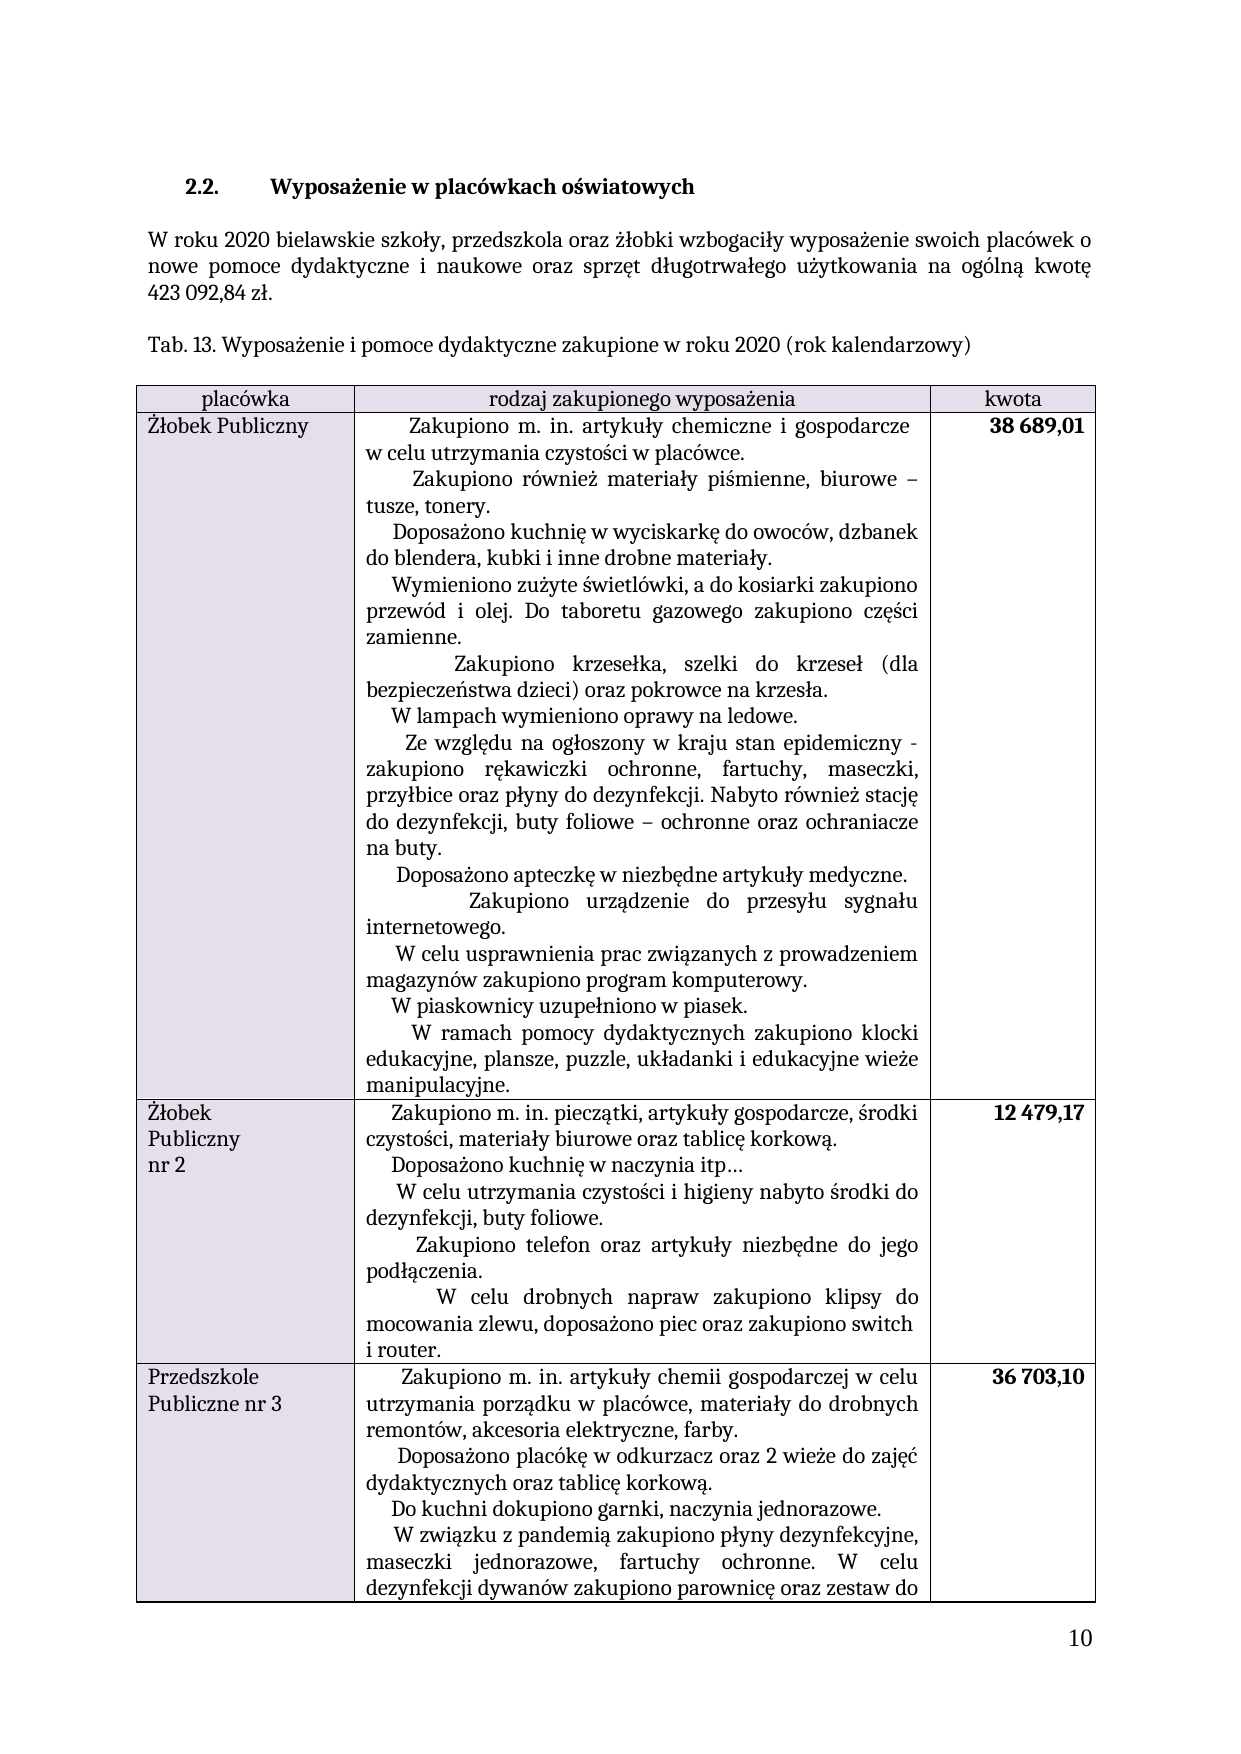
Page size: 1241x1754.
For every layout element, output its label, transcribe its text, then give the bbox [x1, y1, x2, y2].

table_cell 38 689,01 [931, 413, 1095, 1098]
table_header rodzaj zakupionego wyposażenia [355, 386, 930, 412]
table_cell Żłobek Publiczny [137, 413, 354, 1098]
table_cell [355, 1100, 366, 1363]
table_cell 12 479,17 [931, 1100, 1095, 1363]
table_cell Zakupiono m. in. pieczątki, artykuły gospodarcze, środki czystości, materiały biurowe oraz tablicę korkową. Doposażono kuchnię w naczynia itp… W celu utrzymania czystości i higieny nabyto środki do dezynfekcji, buty foliowe. Zakupiono telefon oraz artykuły niezbędne do jego podłączenia. W celu drobnych napraw zakupiono klipsy do mocowania zlewu, doposażono piec oraz zakupiono switch i router. [441, 1100, 930, 1363]
table_cell Zakupiono m. in. artykuły chemiczne i gospodarcze w celu utrzymania czystości w placówce. Zakupiono również materiały piśmienne, biurowe – tusze, tonery. Doposażono kuchnię w wyciskarkę do owoców, dzbanek do blendera, kubki i inne drobne materiały. Wymieniono zużyte świetlówki, a do kosiarki zakupiono przewód i olej. Do taboretu gazowego zakupiono części zamienne. Zakupiono krzesełka, szelki do krzeseł (dla bezpieczeństwa dzieci) oraz pokrowce na krzesła. W lampach wymieniono oprawy na ledowe. Ze względu na ogłoszony w kraju stan epidemiczny - zakupiono rękawiczki ochronne, fartuchy, maseczki, przyłbice oraz płyny do dezynfekcji. Nabyto również stację do dezynfekcji, buty foliowe – ochronne oraz ochraniacze na buty. Doposażono apteczkę w niezbędne artykuły medyczne. Zakupiono urządzenie do przesyłu sygnału internetowego. W celu usprawnienia prac związanych z prowadzeniem magazynów zakupiono program komputerowy. W piaskownicy uzupełniono w piasek. W ramach pomocy dydaktycznych zakupiono klocki edukacyjne, plansze, puzzle, układanki i edukacyjne wieże manipulacyjne. [355, 413, 930, 1098]
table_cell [355, 1364, 930, 1601]
text Tab. 13. Wyposażenie i pomoce dydaktyczne zakupione w roku 2020 (rok kalendarzowy) [148, 332, 1092, 358]
list Wyposażenie w placówkach oświatowych [185, 174, 1092, 200]
table_cell Żłobek Publiczny nr 2 [137, 1100, 354, 1363]
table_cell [137, 1364, 354, 1601]
table_header placówka [137, 386, 354, 412]
table_header kwota [931, 386, 1095, 412]
table_cell 36 703,10 [931, 1364, 1095, 1601]
text W roku 2020 bielawskie szkoły, przedszkola oraz żłobki wzbogaciły wyposażenie swoich placówek o nowe pomoce dydaktyczne i naukowe oraz sprzęt długotrwałego użytkowania na ogólną kwotę 423 092,84 zł. [148, 227, 1092, 306]
